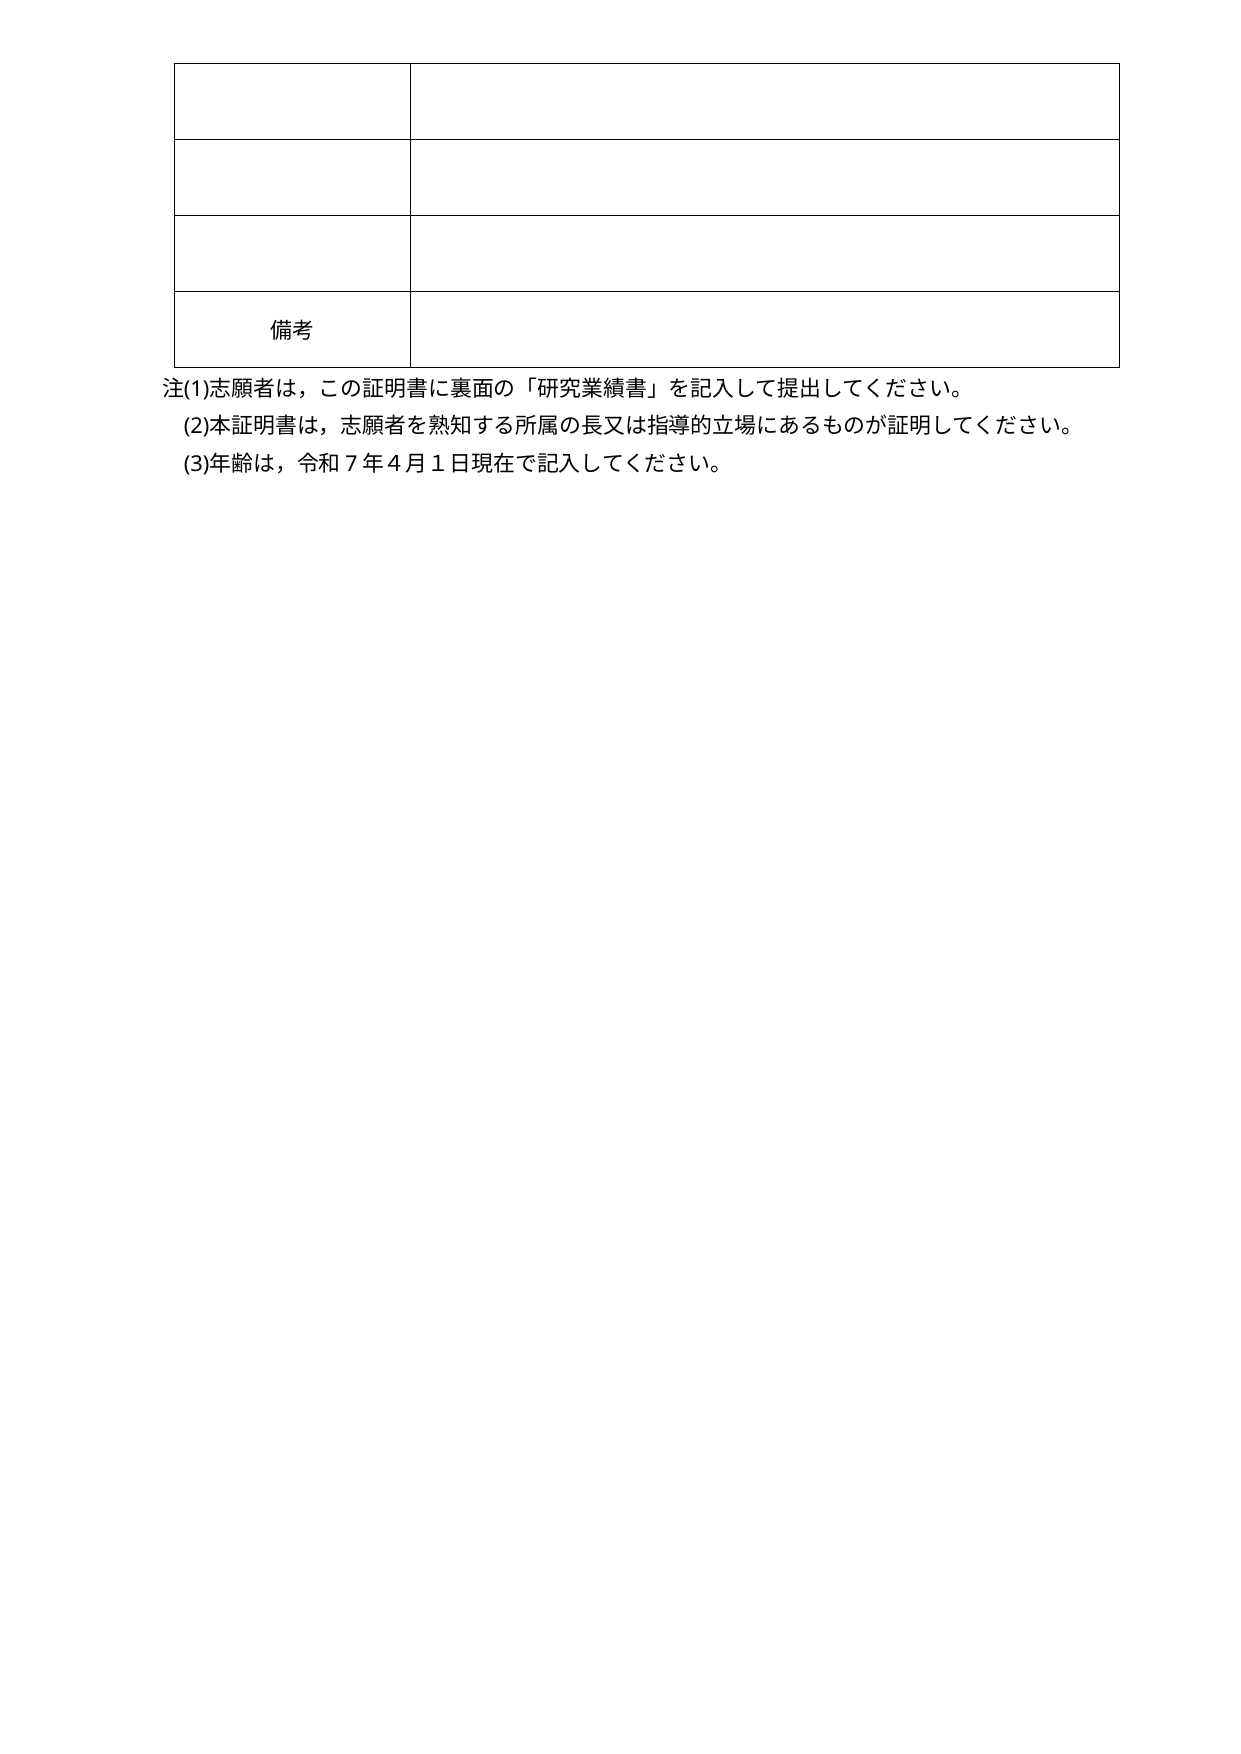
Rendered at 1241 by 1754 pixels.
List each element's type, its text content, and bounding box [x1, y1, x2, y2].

text (3)年齢は，令和7年４月１日現在で記入してください。 [118, 443, 1165, 480]
table_cell 備考 [175, 292, 410, 367]
table_cell [175, 140, 410, 215]
text 注(1)志願者は，この証明書に裏面の「研究業績書」を記入して提出してください。 [118, 368, 1165, 405]
table_cell [175, 64, 410, 139]
table_cell [411, 292, 1119, 367]
table_cell [411, 64, 1119, 139]
table_cell [411, 216, 1119, 291]
text (2)本証明書は，志願者を熟知する所属の長又は指導的立場にあるものが証明してください。 [118, 405, 1165, 443]
table_cell [175, 216, 410, 291]
table_cell [411, 140, 1119, 215]
